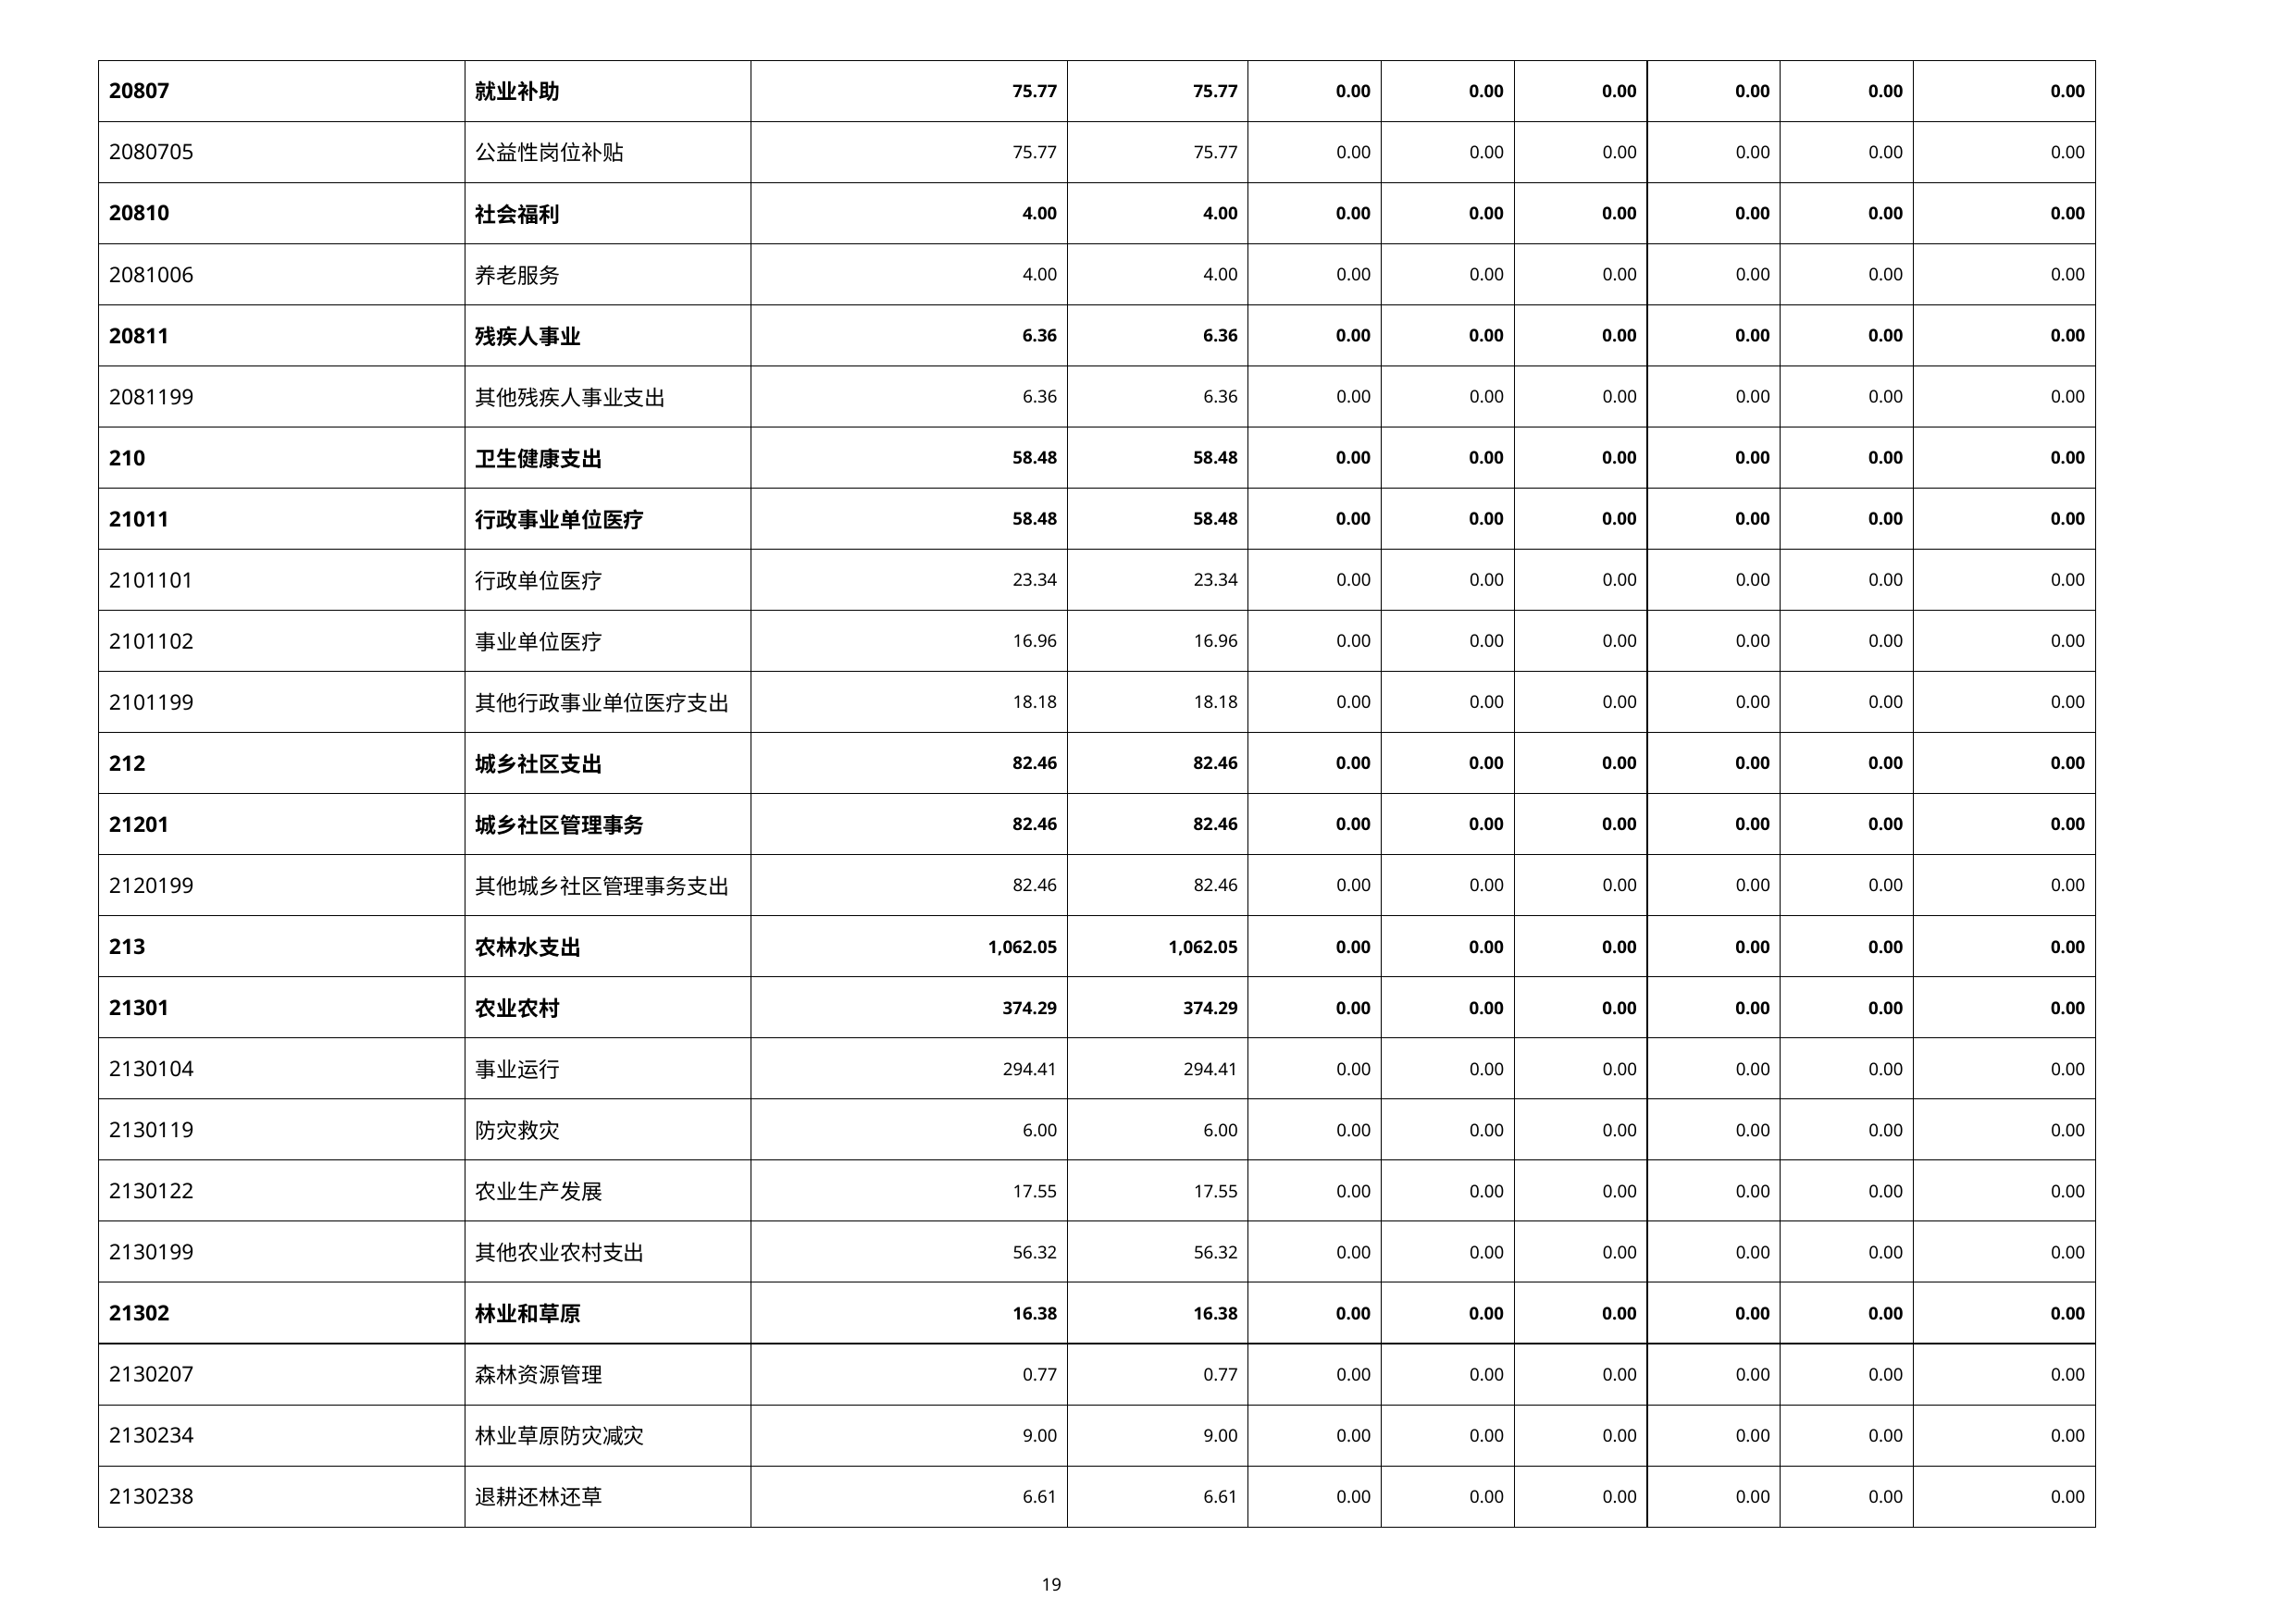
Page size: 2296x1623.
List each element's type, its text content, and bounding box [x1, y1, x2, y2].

table_cell 2130104 [99, 1038, 465, 1098]
table_cell 城乡社区支出 [465, 733, 751, 793]
table_cell 213 [99, 916, 465, 976]
table_cell 事业运行 [465, 1038, 751, 1098]
table_cell 82.46 [1068, 733, 1247, 793]
table_cell 0.00 [1648, 305, 1780, 365]
table_cell 0.00 [1914, 733, 2095, 793]
table_cell 20810 [99, 183, 465, 243]
table_cell 0.00 [1382, 122, 1514, 182]
table_cell 0.00 [1382, 611, 1514, 671]
table_cell 0.00 [1515, 1282, 1646, 1343]
table_cell 2081199 [99, 366, 465, 427]
table_cell 0.00 [1248, 1282, 1381, 1343]
table_cell 82.46 [1068, 794, 1247, 854]
table_cell 0.00 [1382, 794, 1514, 854]
table_cell 0.00 [1648, 794, 1780, 854]
table_cell 0.00 [1515, 366, 1646, 427]
table_cell 0.00 [1515, 794, 1646, 854]
table_cell 0.00 [1648, 733, 1780, 793]
table_cell 0.00 [1248, 366, 1381, 427]
table_cell 0.00 [1382, 61, 1514, 121]
table_cell 0.00 [1648, 1467, 1780, 1526]
table_cell 0.00 [1781, 1099, 1913, 1159]
table_cell 2130238 [99, 1467, 465, 1526]
table_cell 其他行政事业单位医疗支出 [465, 672, 751, 732]
table_cell 18.18 [751, 672, 1067, 732]
table_cell 0.00 [1914, 794, 2095, 854]
table_cell 0.00 [1914, 1467, 2095, 1526]
table_cell 2130207 [99, 1344, 465, 1404]
table_cell 0.00 [1648, 550, 1780, 610]
table_cell 0.00 [1248, 672, 1381, 732]
table_cell 0.00 [1914, 672, 2095, 732]
table_cell 0.00 [1248, 1344, 1381, 1404]
table_cell 2120199 [99, 855, 465, 915]
table_cell 21302 [99, 1282, 465, 1343]
table_cell 75.77 [1068, 122, 1247, 182]
table_cell 0.00 [1382, 977, 1514, 1037]
table_cell 0.00 [1648, 916, 1780, 976]
table_cell 0.00 [1382, 550, 1514, 610]
table_cell 0.00 [1781, 794, 1913, 854]
table_cell 56.32 [751, 1221, 1067, 1282]
table_cell 0.00 [1382, 1160, 1514, 1220]
table_cell 0.00 [1781, 916, 1913, 976]
table_cell 0.00 [1382, 244, 1514, 304]
table_cell 0.00 [1914, 855, 2095, 915]
table_cell 56.32 [1068, 1221, 1247, 1282]
table_cell 16.38 [1068, 1282, 1247, 1343]
table_cell 6.00 [1068, 1099, 1247, 1159]
table_cell 0.00 [1515, 305, 1646, 365]
table_cell 0.00 [1648, 61, 1780, 121]
table_cell 0.00 [1648, 1406, 1780, 1465]
table_cell 农业农村 [465, 977, 751, 1037]
table_cell 20807 [99, 61, 465, 121]
table_cell 0.00 [1648, 183, 1780, 243]
table_cell 0.00 [1648, 1344, 1780, 1404]
table_cell 0.00 [1515, 61, 1646, 121]
table_cell 21011 [99, 489, 465, 549]
table_cell 0.00 [1382, 305, 1514, 365]
table_cell 16.38 [751, 1282, 1067, 1343]
table_cell 0.00 [1248, 855, 1381, 915]
table_cell 0.00 [1248, 1038, 1381, 1098]
table_cell 0.00 [1515, 672, 1646, 732]
table_cell 58.48 [751, 427, 1067, 488]
table_cell 58.48 [1068, 427, 1247, 488]
table_cell 0.00 [1515, 1038, 1646, 1098]
table_cell 0.00 [1515, 427, 1646, 488]
table_cell 0.00 [1914, 977, 2095, 1037]
table_cell 0.00 [1248, 977, 1381, 1037]
table_cell 社会福利 [465, 183, 751, 243]
table_cell 0.00 [1781, 489, 1913, 549]
table_cell 0.00 [1648, 244, 1780, 304]
table_cell 农业生产发展 [465, 1160, 751, 1220]
table_cell 0.00 [1648, 1160, 1780, 1220]
table_cell 0.00 [1781, 244, 1913, 304]
table_cell 0.00 [1914, 550, 2095, 610]
table_cell 75.77 [751, 122, 1067, 182]
table_cell 其他城乡社区管理事务支出 [465, 855, 751, 915]
table_cell 0.00 [1248, 733, 1381, 793]
table_cell 58.48 [751, 489, 1067, 549]
table_cell 0.00 [1914, 1344, 2095, 1404]
table_cell 0.00 [1781, 1221, 1913, 1282]
table_cell 0.00 [1781, 550, 1913, 610]
table_cell 0.00 [1515, 733, 1646, 793]
table_cell 0.00 [1248, 305, 1381, 365]
table_cell 21201 [99, 794, 465, 854]
table_cell 2130234 [99, 1406, 465, 1465]
table_cell 0.00 [1515, 550, 1646, 610]
table_cell 0.00 [1382, 489, 1514, 549]
table_cell 0.00 [1515, 489, 1646, 549]
table_cell 2101102 [99, 611, 465, 671]
table_cell 0.00 [1648, 1221, 1780, 1282]
table_cell 2081006 [99, 244, 465, 304]
table_cell 58.48 [1068, 489, 1247, 549]
table_cell 0.00 [1914, 611, 2095, 671]
table_cell 0.00 [1382, 183, 1514, 243]
table_cell 林业草原防灾减灾 [465, 1406, 751, 1465]
table_cell 0.00 [1781, 977, 1913, 1037]
table_cell 23.34 [751, 550, 1067, 610]
table_cell 0.00 [1248, 1406, 1381, 1465]
table_cell 18.18 [1068, 672, 1247, 732]
table_cell 防灾救灾 [465, 1099, 751, 1159]
table_cell 0.00 [1781, 1467, 1913, 1526]
table_cell 林业和草原 [465, 1282, 751, 1343]
table_cell 0.00 [1515, 1160, 1646, 1220]
table_cell 21301 [99, 977, 465, 1037]
table_cell 0.00 [1781, 61, 1913, 121]
table_cell 0.00 [1248, 1221, 1381, 1282]
table_cell 0.00 [1648, 855, 1780, 915]
table_cell 0.00 [1248, 122, 1381, 182]
table_cell 17.55 [1068, 1160, 1247, 1220]
table_cell 其他残疾人事业支出 [465, 366, 751, 427]
table_cell 0.00 [1914, 183, 2095, 243]
table_cell 公益性岗位补贴 [465, 122, 751, 182]
table_cell 1,062.05 [1068, 916, 1247, 976]
table_cell 0.00 [1248, 244, 1381, 304]
table_cell 0.00 [1248, 611, 1381, 671]
table_cell 2080705 [99, 122, 465, 182]
table_cell 0.00 [1248, 916, 1381, 976]
table_cell 0.00 [1914, 1160, 2095, 1220]
table_cell 0.00 [1248, 61, 1381, 121]
table_cell 0.00 [1781, 305, 1913, 365]
table_cell 0.00 [1781, 183, 1913, 243]
table_cell 2101101 [99, 550, 465, 610]
table_cell 0.00 [1515, 1099, 1646, 1159]
table_cell 0.00 [1248, 1099, 1381, 1159]
table_cell 16.96 [1068, 611, 1247, 671]
table_cell 0.00 [1781, 427, 1913, 488]
table_cell 0.00 [1914, 61, 2095, 121]
table_cell 0.00 [1914, 1038, 2095, 1098]
table_cell 374.29 [751, 977, 1067, 1037]
table_cell 事业单位医疗 [465, 611, 751, 671]
table_cell 0.00 [1914, 244, 2095, 304]
table_cell 75.77 [751, 61, 1067, 121]
table_cell 0.00 [1515, 916, 1646, 976]
table_cell 0.00 [1248, 794, 1381, 854]
table_cell 0.00 [1648, 611, 1780, 671]
table_cell 0.00 [1382, 1344, 1514, 1404]
table_cell 农林水支出 [465, 916, 751, 976]
table_cell 2101199 [99, 672, 465, 732]
table_cell 0.00 [1781, 366, 1913, 427]
table_cell 0.00 [1781, 1282, 1913, 1343]
table_cell 0.00 [1382, 1406, 1514, 1465]
table_cell 0.00 [1914, 1406, 2095, 1465]
table_cell 294.41 [751, 1038, 1067, 1098]
table_cell 0.00 [1382, 1467, 1514, 1526]
table_cell 0.00 [1382, 1282, 1514, 1343]
table_cell 0.00 [1914, 366, 2095, 427]
table_cell 0.00 [1515, 183, 1646, 243]
table_cell 0.00 [1914, 916, 2095, 976]
table_cell 0.00 [1648, 489, 1780, 549]
table_cell 0.00 [1382, 427, 1514, 488]
table_cell 20811 [99, 305, 465, 365]
table_cell 17.55 [751, 1160, 1067, 1220]
table_cell 0.00 [1781, 1038, 1913, 1098]
table_cell 0.00 [1781, 855, 1913, 915]
table_cell 0.00 [1248, 1467, 1381, 1526]
table_cell 0.00 [1382, 855, 1514, 915]
table_cell 16.96 [751, 611, 1067, 671]
table_cell 6.61 [751, 1467, 1067, 1526]
table_cell 0.00 [1781, 611, 1913, 671]
table_cell 残疾人事业 [465, 305, 751, 365]
table_cell 9.00 [1068, 1406, 1247, 1465]
table_cell 就业补助 [465, 61, 751, 121]
table_cell 0.00 [1515, 1221, 1646, 1282]
table_cell 0.77 [751, 1344, 1067, 1404]
table_cell 2130119 [99, 1099, 465, 1159]
table_cell 0.00 [1914, 122, 2095, 182]
table_cell 0.00 [1648, 122, 1780, 182]
table_cell 0.00 [1248, 1160, 1381, 1220]
table_cell 0.00 [1248, 489, 1381, 549]
table_cell 0.00 [1648, 1099, 1780, 1159]
table_cell 294.41 [1068, 1038, 1247, 1098]
table_cell 0.00 [1515, 977, 1646, 1037]
table_cell 0.00 [1781, 122, 1913, 182]
table_cell 0.00 [1648, 672, 1780, 732]
table_cell 0.00 [1248, 550, 1381, 610]
table_cell 0.00 [1914, 1221, 2095, 1282]
table_cell 75.77 [1068, 61, 1247, 121]
table_cell 4.00 [751, 244, 1067, 304]
table_cell 0.00 [1515, 1467, 1646, 1526]
table_cell 6.36 [1068, 366, 1247, 427]
table_cell 0.00 [1382, 672, 1514, 732]
table_cell 0.00 [1515, 244, 1646, 304]
table_cell 210 [99, 427, 465, 488]
table_cell 0.00 [1515, 855, 1646, 915]
table_cell 0.77 [1068, 1344, 1247, 1404]
table_cell 4.00 [1068, 183, 1247, 243]
table_cell 城乡社区管理事务 [465, 794, 751, 854]
table_cell 0.00 [1382, 733, 1514, 793]
table_cell 2130122 [99, 1160, 465, 1220]
table_cell 2130199 [99, 1221, 465, 1282]
table_cell 0.00 [1914, 305, 2095, 365]
table_cell 0.00 [1781, 672, 1913, 732]
table_cell 0.00 [1914, 1282, 2095, 1343]
table_cell 82.46 [1068, 855, 1247, 915]
table_cell 9.00 [751, 1406, 1067, 1465]
table_cell 0.00 [1248, 427, 1381, 488]
table_cell 0.00 [1914, 1099, 2095, 1159]
table_cell 0.00 [1515, 1406, 1646, 1465]
table_cell 行政单位医疗 [465, 550, 751, 610]
table_cell 1,062.05 [751, 916, 1067, 976]
table_cell 0.00 [1648, 427, 1780, 488]
table_cell 212 [99, 733, 465, 793]
table_cell 0.00 [1382, 916, 1514, 976]
table_cell 82.46 [751, 733, 1067, 793]
table_cell 0.00 [1648, 1282, 1780, 1343]
table_cell 82.46 [751, 855, 1067, 915]
table_cell 6.36 [751, 366, 1067, 427]
table_cell 0.00 [1781, 1406, 1913, 1465]
table_cell 卫生健康支出 [465, 427, 751, 488]
table_cell 6.36 [1068, 305, 1247, 365]
table_cell 82.46 [751, 794, 1067, 854]
table_cell 0.00 [1515, 611, 1646, 671]
table_cell 0.00 [1914, 489, 2095, 549]
table_cell 4.00 [751, 183, 1067, 243]
table_cell 6.00 [751, 1099, 1067, 1159]
table_cell 0.00 [1382, 1099, 1514, 1159]
table_cell 养老服务 [465, 244, 751, 304]
table_cell 0.00 [1648, 366, 1780, 427]
table_cell 6.36 [751, 305, 1067, 365]
table_cell 森林资源管理 [465, 1344, 751, 1404]
table_cell 0.00 [1515, 122, 1646, 182]
table_cell 6.61 [1068, 1467, 1247, 1526]
table_cell 0.00 [1382, 366, 1514, 427]
table_cell 0.00 [1382, 1038, 1514, 1098]
table_cell 退耕还林还草 [465, 1467, 751, 1526]
table_cell 4.00 [1068, 244, 1247, 304]
table_cell 0.00 [1781, 733, 1913, 793]
table_cell 0.00 [1382, 1221, 1514, 1282]
table_cell 23.34 [1068, 550, 1247, 610]
table_cell 0.00 [1248, 183, 1381, 243]
table_cell 374.29 [1068, 977, 1247, 1037]
table_cell 0.00 [1781, 1160, 1913, 1220]
table_cell 其他农业农村支出 [465, 1221, 751, 1282]
table_cell 行政事业单位医疗 [465, 489, 751, 549]
table_cell 0.00 [1914, 427, 2095, 488]
table_cell 0.00 [1781, 1344, 1913, 1404]
table_cell 0.00 [1648, 977, 1780, 1037]
table_cell 0.00 [1515, 1344, 1646, 1404]
table_cell 0.00 [1648, 1038, 1780, 1098]
